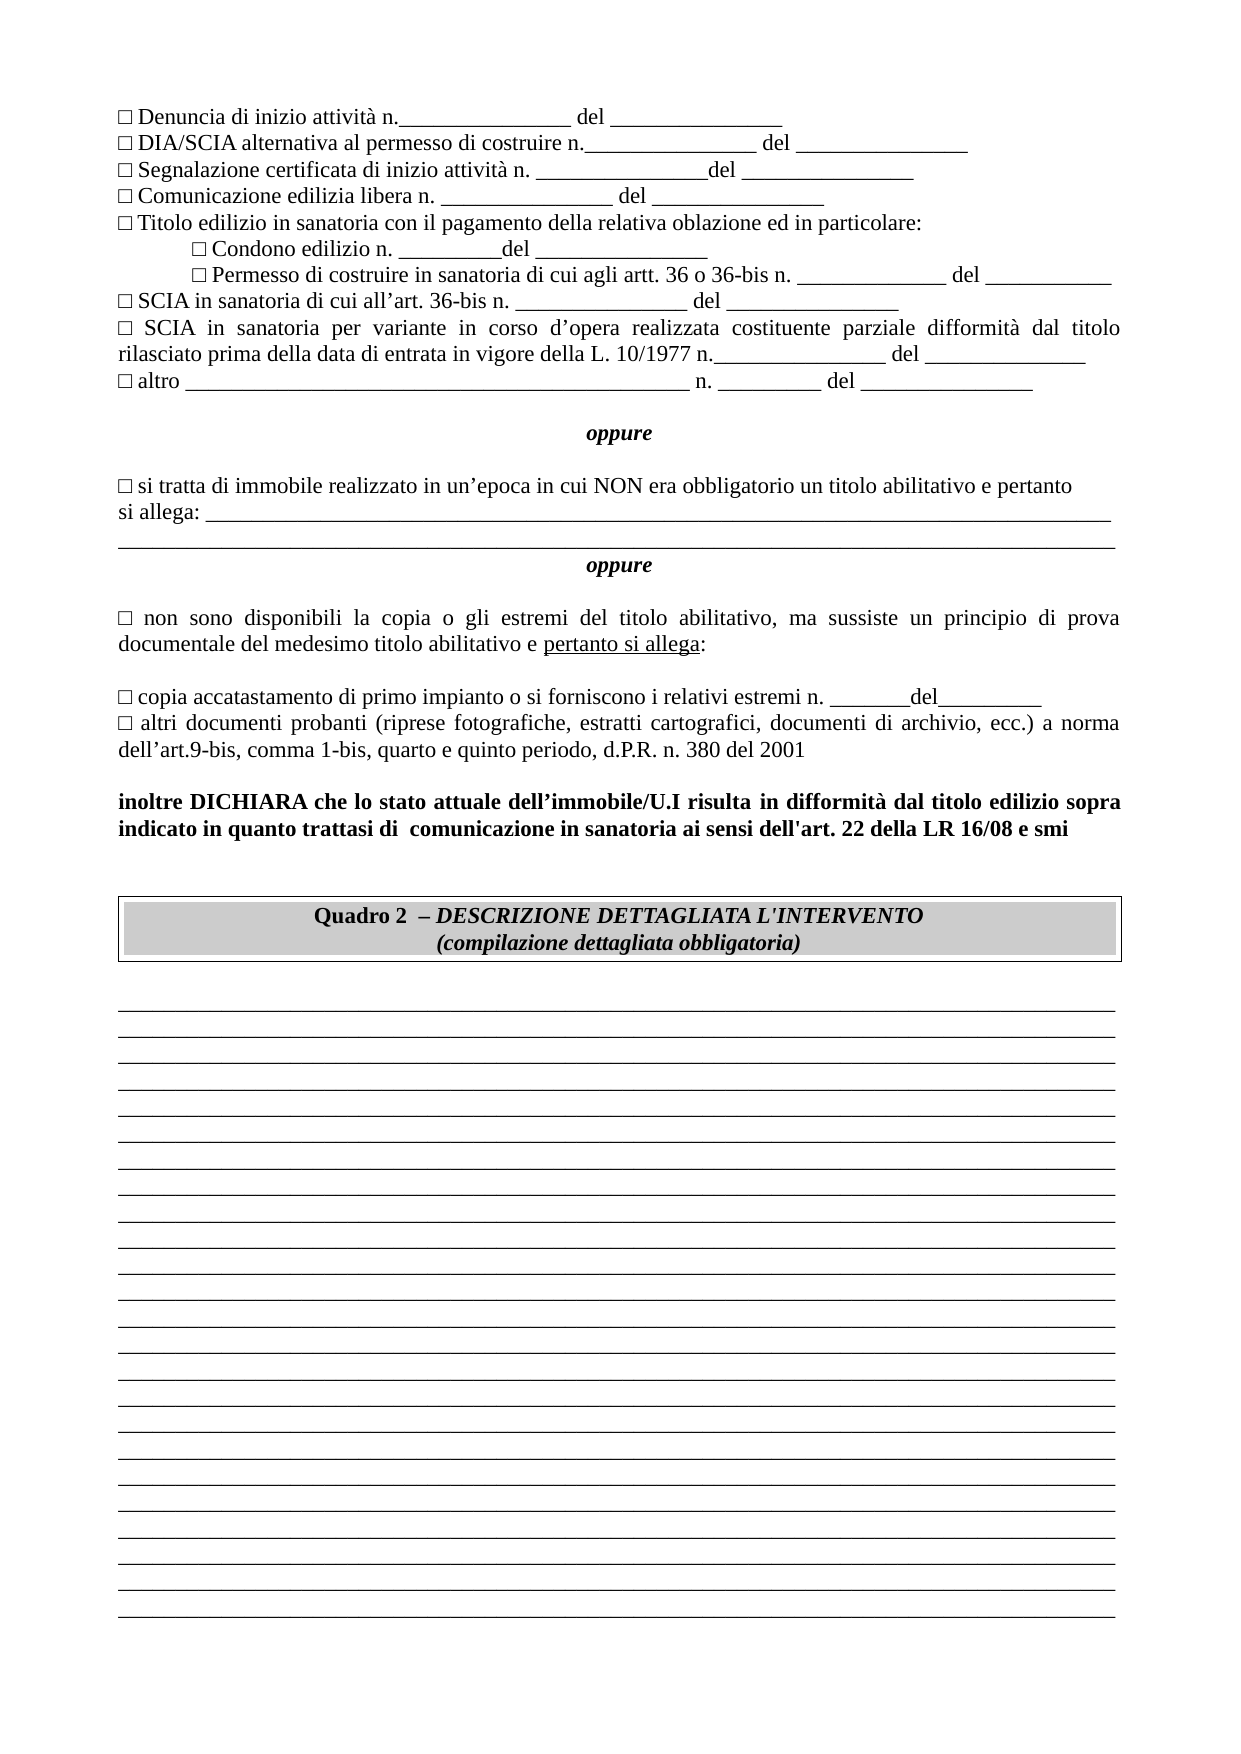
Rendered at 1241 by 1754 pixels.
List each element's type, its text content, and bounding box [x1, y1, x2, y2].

text □ SCIA in sanatoria per variante in corso d’opera realizzata costituente parziale difformità dal titolo rilasciato prima della data di entrata in vigore della L. 10/1977 n._______________ del ______________ [118, 314, 1122, 367]
table_header Quadro 2 – DESCRIZIONE DETTAGLIATA L'INTERVENTO (compilazione dettagliata obbligatoria) [119, 897, 1121, 961]
text □ Permesso di costruire in sanatoria di cui agli artt. 36 o 36-bis n. _____________ del ___________ [118, 261, 1122, 288]
text oppure [118, 419, 1122, 446]
text si allega: _______________________________________________________________________________ [118, 498, 1122, 525]
text □ altro ____________________________________________ n. _________ del _______________ [118, 367, 1122, 393]
text inoltre DICHIARA che lo stato attuale dell’immobile/U.I risulta in difformità dal titolo edilizio sopra indicato in quanto trattasi di comunicazione in sanatoria ai sensi dell'art. 22 della LR 16/08 e smi [118, 788, 1122, 841]
text oppure [118, 551, 1122, 577]
text □ Denuncia di inizio attività n._______________ del _______________ [118, 103, 1122, 129]
text ________________________________________________________________________________________________________________________________________________________________________________________________________________________________________________________________________________________________________________________________________________________________________________________________________________________________________________________________________________________________________________________________________________________________________________________________________________________________________________________________________________________________________________________________________________________________________________________________________________________________________________________________________________________________________________________________________________________________________________________________________________________________________________________________________________________________________________________________________________________________________________________________________________________________________________________________________________________________________________________________________________________________________________________________________________________________________________________________________________________________________________________________________________________________________________________________________________________________________________________________________________________________________________________________________________________________________________________________________________________________________________________________________________________________________________________________________________________________________________________________________________________________________________________________________________________________________________________________________________________________________ [118, 988, 1122, 1620]
text _______________________________________________________________________________________ [118, 525, 1122, 551]
text □ SCIA in sanatoria di cui all’art. 36-bis n. _______________ del _______________ [118, 288, 1122, 314]
text □ DIA/SCIA alternativa al permesso di costruire n._______________ del _______________ [118, 129, 1122, 156]
text □ Condono edilizio n. _________del _______________ [118, 235, 1122, 261]
text □ non sono disponibili la copia o gli estremi del titolo abilitativo, ma sussiste un principio di prova documentale del medesimo titolo abilitativo e pertanto si allega: [118, 604, 1122, 657]
text □ copia accatastamento di primo impianto o si forniscono i relativi estremi n. _______del_________ [118, 683, 1122, 709]
text □ Segnalazione certificata di inizio attività n. _______________del _______________ [118, 156, 1122, 182]
text □ Titolo edilizio in sanatoria con il pagamento della relativa oblazione ed in particolare: [118, 208, 1122, 235]
text □ Comunicazione edilizia libera n. _______________ del _______________ [118, 182, 1122, 208]
text □ altri documenti probanti (riprese fotografiche, estratti cartografici, documenti di archivio, ecc.) a norma dell’art.9-bis, comma 1-bis, quarto e quinto periodo, d.P.R. n. 380 del 2001 [118, 709, 1122, 762]
text □ si tratta di immobile realizzato in un’epoca in cui NON era obbligatorio un titolo abilitativo e pertanto [118, 472, 1122, 498]
